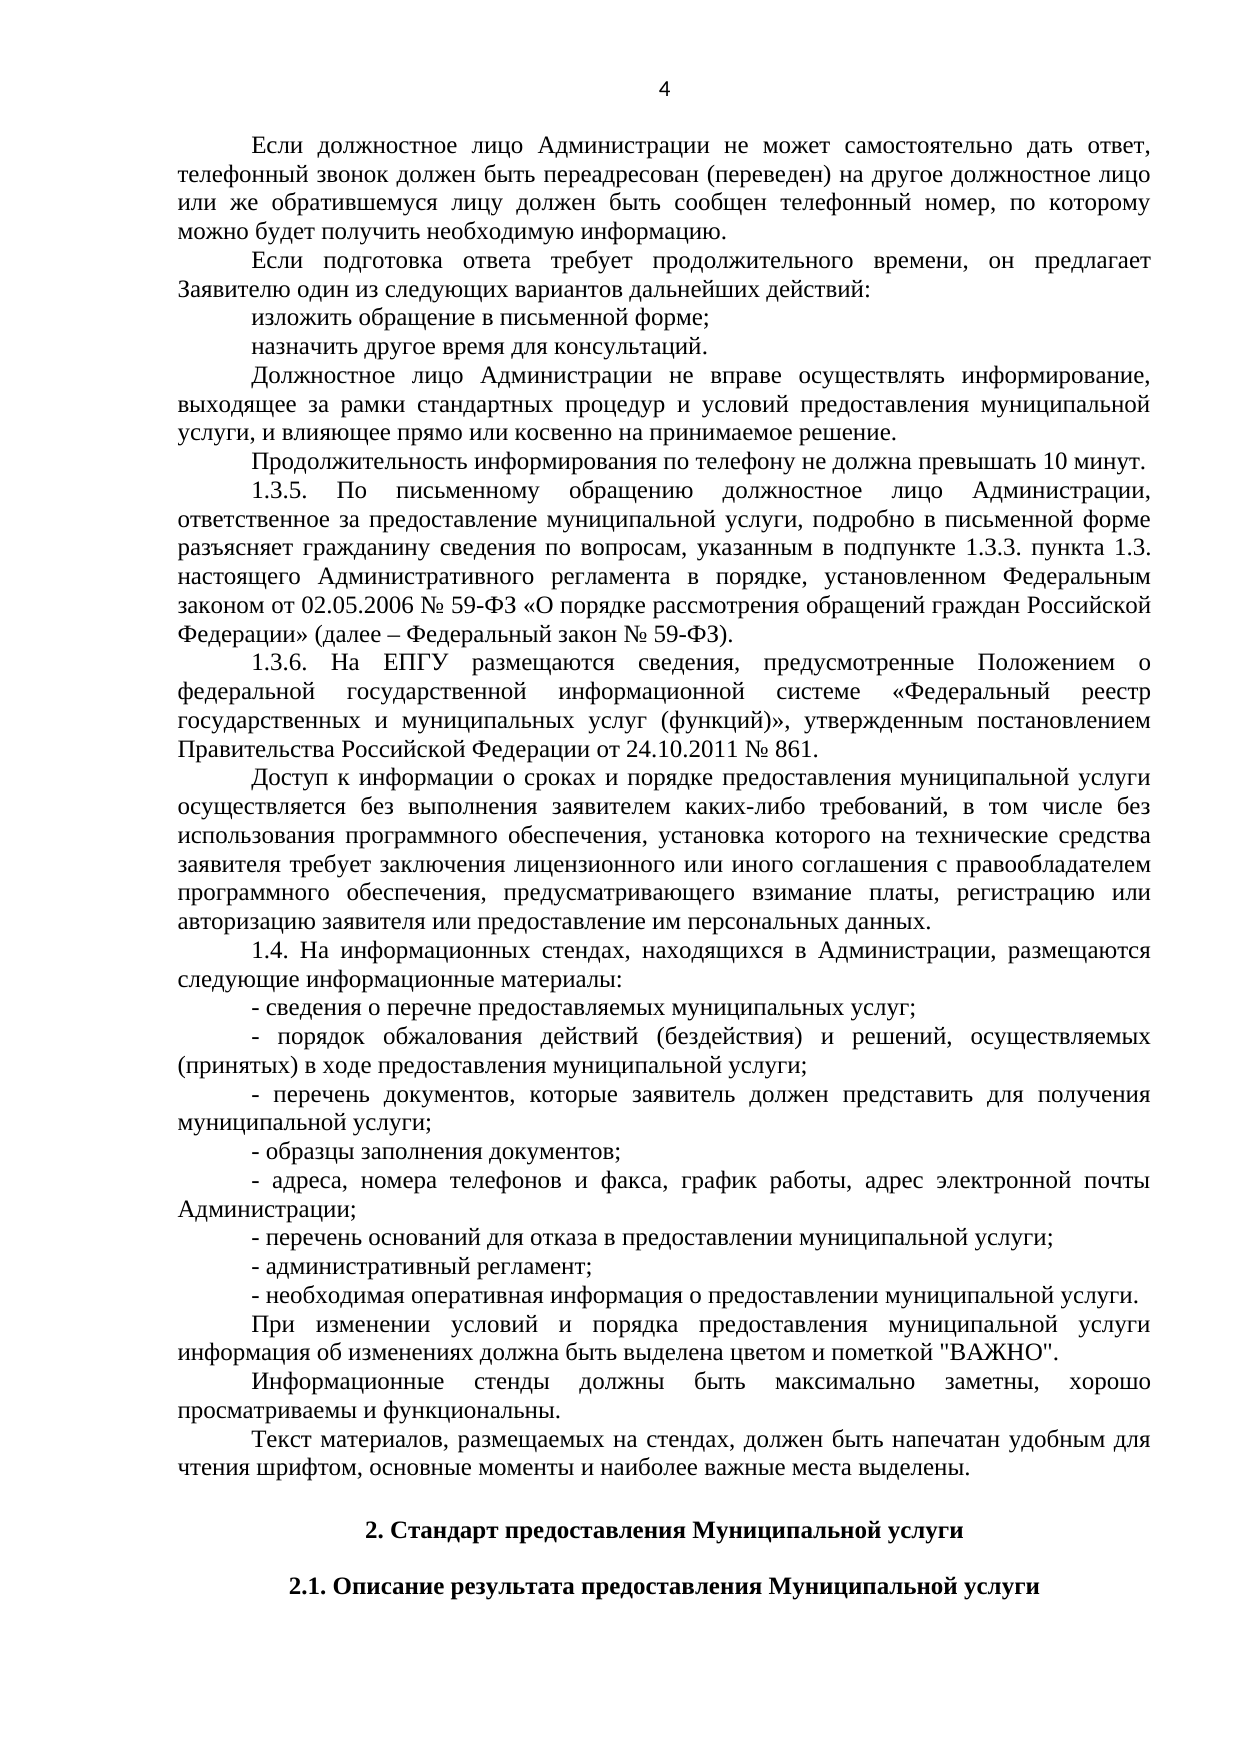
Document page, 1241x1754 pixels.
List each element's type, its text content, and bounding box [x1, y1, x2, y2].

text назначить другое время для консультаций. [177, 331, 1152, 360]
text При изменении условий и порядка предоставления муниципальной услуги информация об изменениях должна быть выделена цветом и пометкой "ВАЖНО". [177, 1309, 1152, 1366]
text изложить обращение в письменной форме; [177, 302, 1152, 331]
text - сведения о перечне предоставляемых муниципальных услуг; [177, 992, 1152, 1021]
text - порядок обжалования действий (бездействия) и решений, осуществляемых (принятых) в ходе предоставления муниципальной услуги; [177, 1021, 1152, 1079]
text 2.1. Описание результата предоставления Муниципальной услуги [177, 1571, 1152, 1600]
text Если должностное лицо Администрации не может самостоятельно дать ответ, телефонный звонок должен быть переадресован (переведен) на другое должностное лицо или же обратившемуся лицу должен быть сообщен телефонный номер, по которому можно будет получить необходимую информацию. [177, 130, 1152, 245]
text 1.4. На информационных стендах, находящихся в Администрации, размещаются следующие информационные материалы: [177, 935, 1152, 992]
text Продолжительность информирования по телефону не должна превышать 10 минут. [177, 446, 1152, 475]
text Должностное лицо Администрации не вправе осуществлять информирование, выходящее за рамки стандартных процедур и условий предоставления муниципальной услуги, и влияющее прямо или косвенно на принимаемое решение. [177, 360, 1152, 446]
text Если подготовка ответа требует продолжительного времени, он предлагает Заявителю один из следующих вариантов дальнейших действий: [177, 245, 1152, 302]
text 1.3.5. По письменному обращению должностное лицо Администрации, ответственное за предоставление муниципальной услуги, подробно в письменной форме разъясняет гражданину сведения по вопросам, указанным в подпункте 1.3.3. пункта 1.3. настоящего Административного регламента в порядке, установленном Федеральным законом от 02.05.2006 № 59-ФЗ «О порядке рассмотрения обращений граждан Российской Федерации» (далее – Федеральный закон № 59-ФЗ). [177, 475, 1152, 647]
text 1.3.6. На ЕПГУ размещаются сведения, предусмотренные Положением о федеральной государственной информационной системе «Федеральный реестр государственных и муниципальных услуг (функций)», утвержденным постановлением Правительства Российской Федерации от 24.10.2011 № 861. [177, 647, 1152, 762]
text - перечень оснований для отказа в предоставлении муниципальной услуги; [177, 1222, 1152, 1251]
text 2. Стандарт предоставления Муниципальной услуги [177, 1515, 1152, 1543]
text - перечень документов, которые заявитель должен представить для получения муниципальной услуги; [177, 1079, 1152, 1136]
text Текст материалов, размещаемых на стендах, должен быть напечатан удобным для чтения шрифтом, основные моменты и наиболее важные места выделены. [177, 1424, 1152, 1481]
text - образцы заполнения документов; [177, 1136, 1152, 1165]
text - необходимая оперативная информация о предоставлении муниципальной услуги. [177, 1280, 1152, 1309]
text Доступ к информации о сроках и порядке предоставления муниципальной услуги осуществляется без выполнения заявителем каких-либо требований, в том числе без использования программного обеспечения, установка которого на технические средства заявителя требует заключения лицензионного или иного соглашения с правообладателем программного обеспечения, предусматривающего взимание платы, регистрацию или авторизацию заявителя или предоставление им персональных данных. [177, 762, 1152, 935]
text - адреса, номера телефонов и факса, график работы, адрес электронной почты Администрации; [177, 1165, 1152, 1222]
text Информационные стенды должны быть максимально заметны, хорошо просматриваемы и функциональны. [177, 1366, 1152, 1424]
text - административный регламент; [177, 1251, 1152, 1280]
